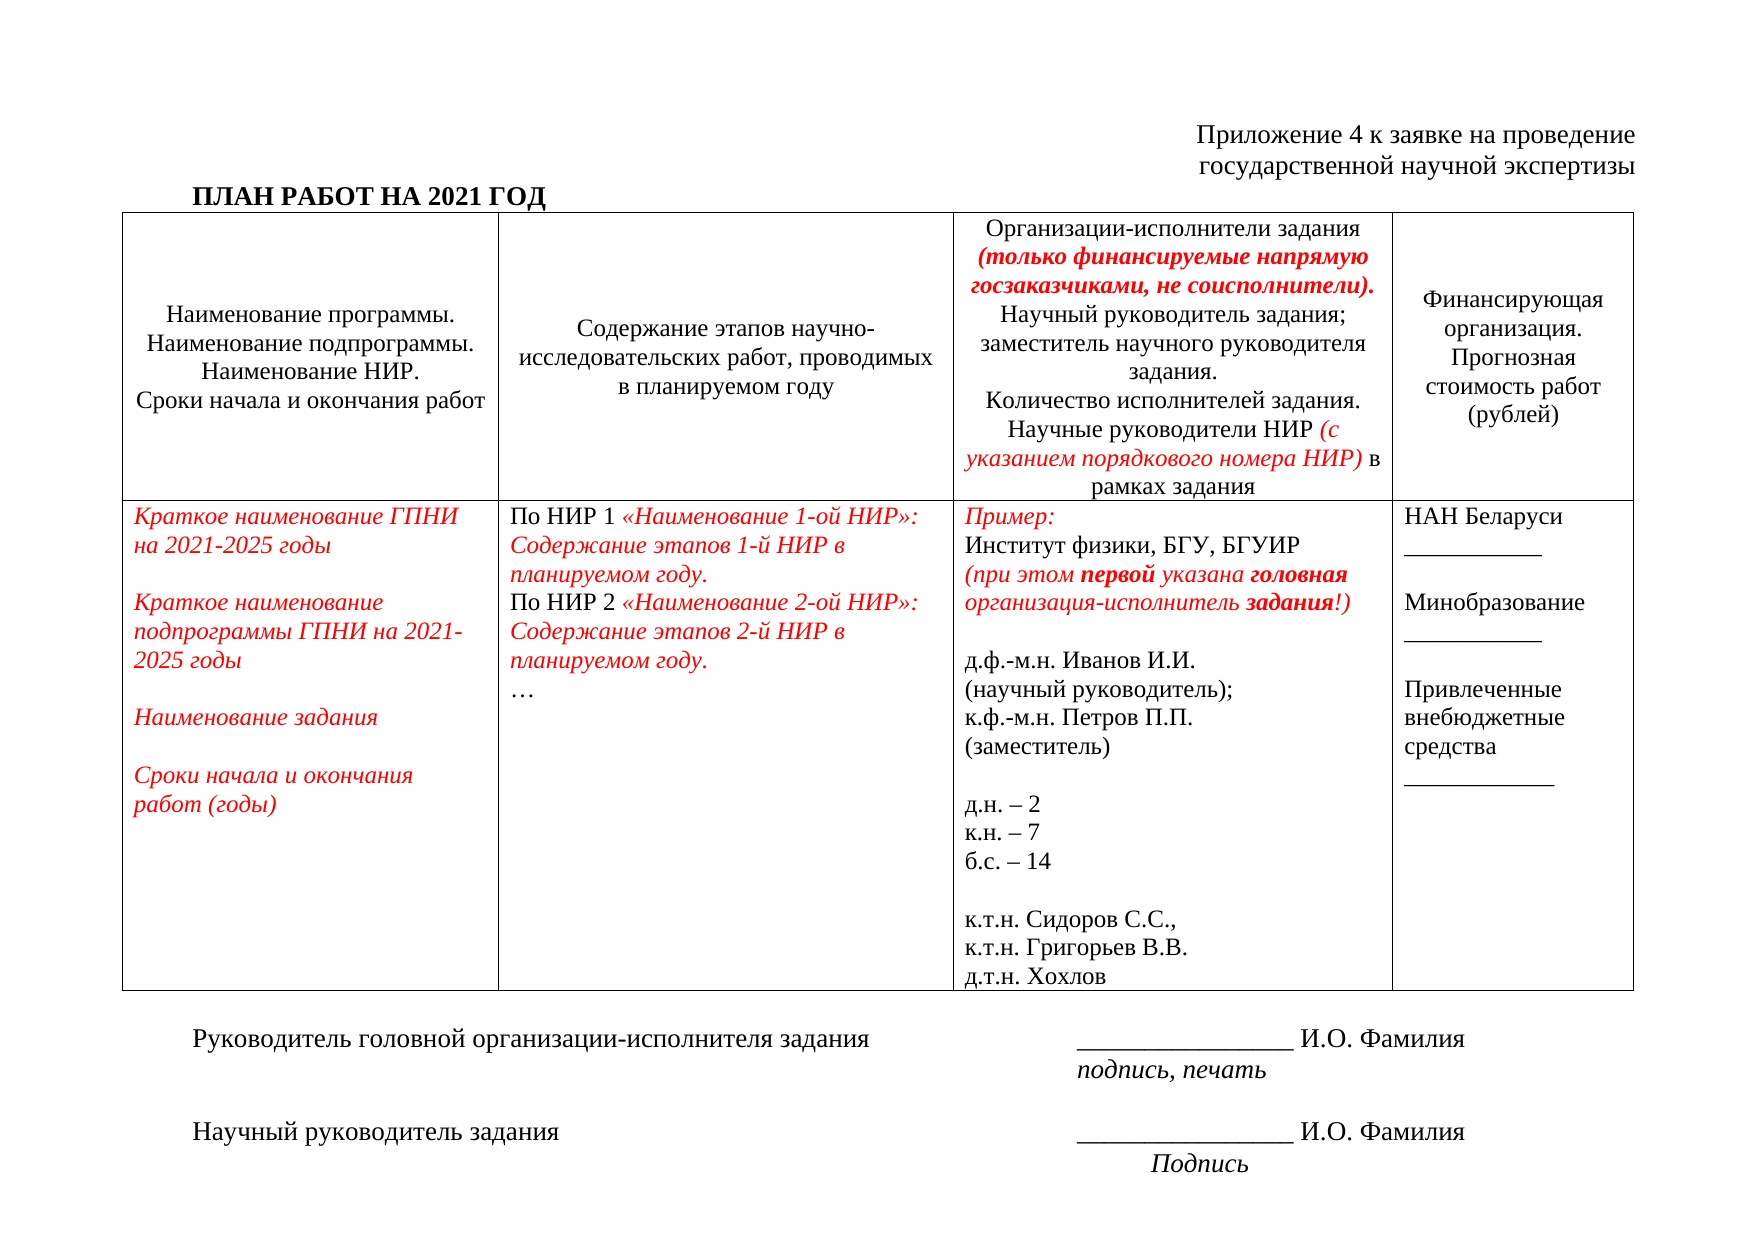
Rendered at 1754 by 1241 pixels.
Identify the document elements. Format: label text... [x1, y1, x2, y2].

table_header Организации-исполнители задания (только финансируемые напрямую госзаказчиками, не соисполнители). Научный руководитель задания; заместитель научного руководителя задания. Количество исполнителей задания. Научные руководители НИР (с указанием порядкового номера НИР) в рамках задания [954, 213, 1392, 500]
table_header Финансирующая организация. Прогнозная стоимость работ (рублей) [1393, 213, 1633, 500]
table_header Содержание этапов научно-исследовательских работ, проводимых в планируемом году [499, 213, 953, 500]
table_cell По НИР 1 «Наименование 1-ой НИР»: Содержание этапов 1-й НИР в планируемом году. По НИР 2 «Наименование 2-ой НИР»: Содержание этапов 2-й НИР в планируемом году. … [499, 501, 953, 990]
table_cell НАН Беларуси ___________ Минобразование ___________ Привлеченные внебюджетные средства ____________ [1393, 501, 1633, 990]
text Научный руководитель задания ________________ И.О. Фамилия [118, 1116, 1636, 1147]
text подпись, печать [1003, 1053, 1636, 1084]
table_cell Пример: Институт физики, БГУ, БГУИР (при этом первой указана головная организация-исполнитель задания!) д.ф.-м.н. Иванов И.И. (научный руководитель); к.ф.-м.н. Петров П.П. (заместитель) д.н. – 2 к.н. – 7 б.с. – 14 к.т.н. Сидоров С.С., к.т.н. Григорьев В.В. д.т.н. Хохлов [954, 501, 1392, 990]
table_header Наименование программы. Наименование подпрограммы. Наименование НИР. Сроки начала и окончания работ [123, 213, 498, 500]
table_cell Краткое наименование ГПНИ на 2021-2025 годы Краткое наименование подпрограммы ГПНИ на 2021-2025 годы Наименование задания Сроки начала и окончания работ (годы) [123, 501, 498, 990]
subtitle План работ на 2021 год [118, 180, 1636, 212]
text Подпись [1077, 1147, 1636, 1178]
text Приложение 4 к заявке на проведение государственной научной экспертизы [118, 118, 1636, 180]
text Руководитель головной организации-исполнителя задания ________________ И.О. Фамилия [118, 1022, 1636, 1053]
